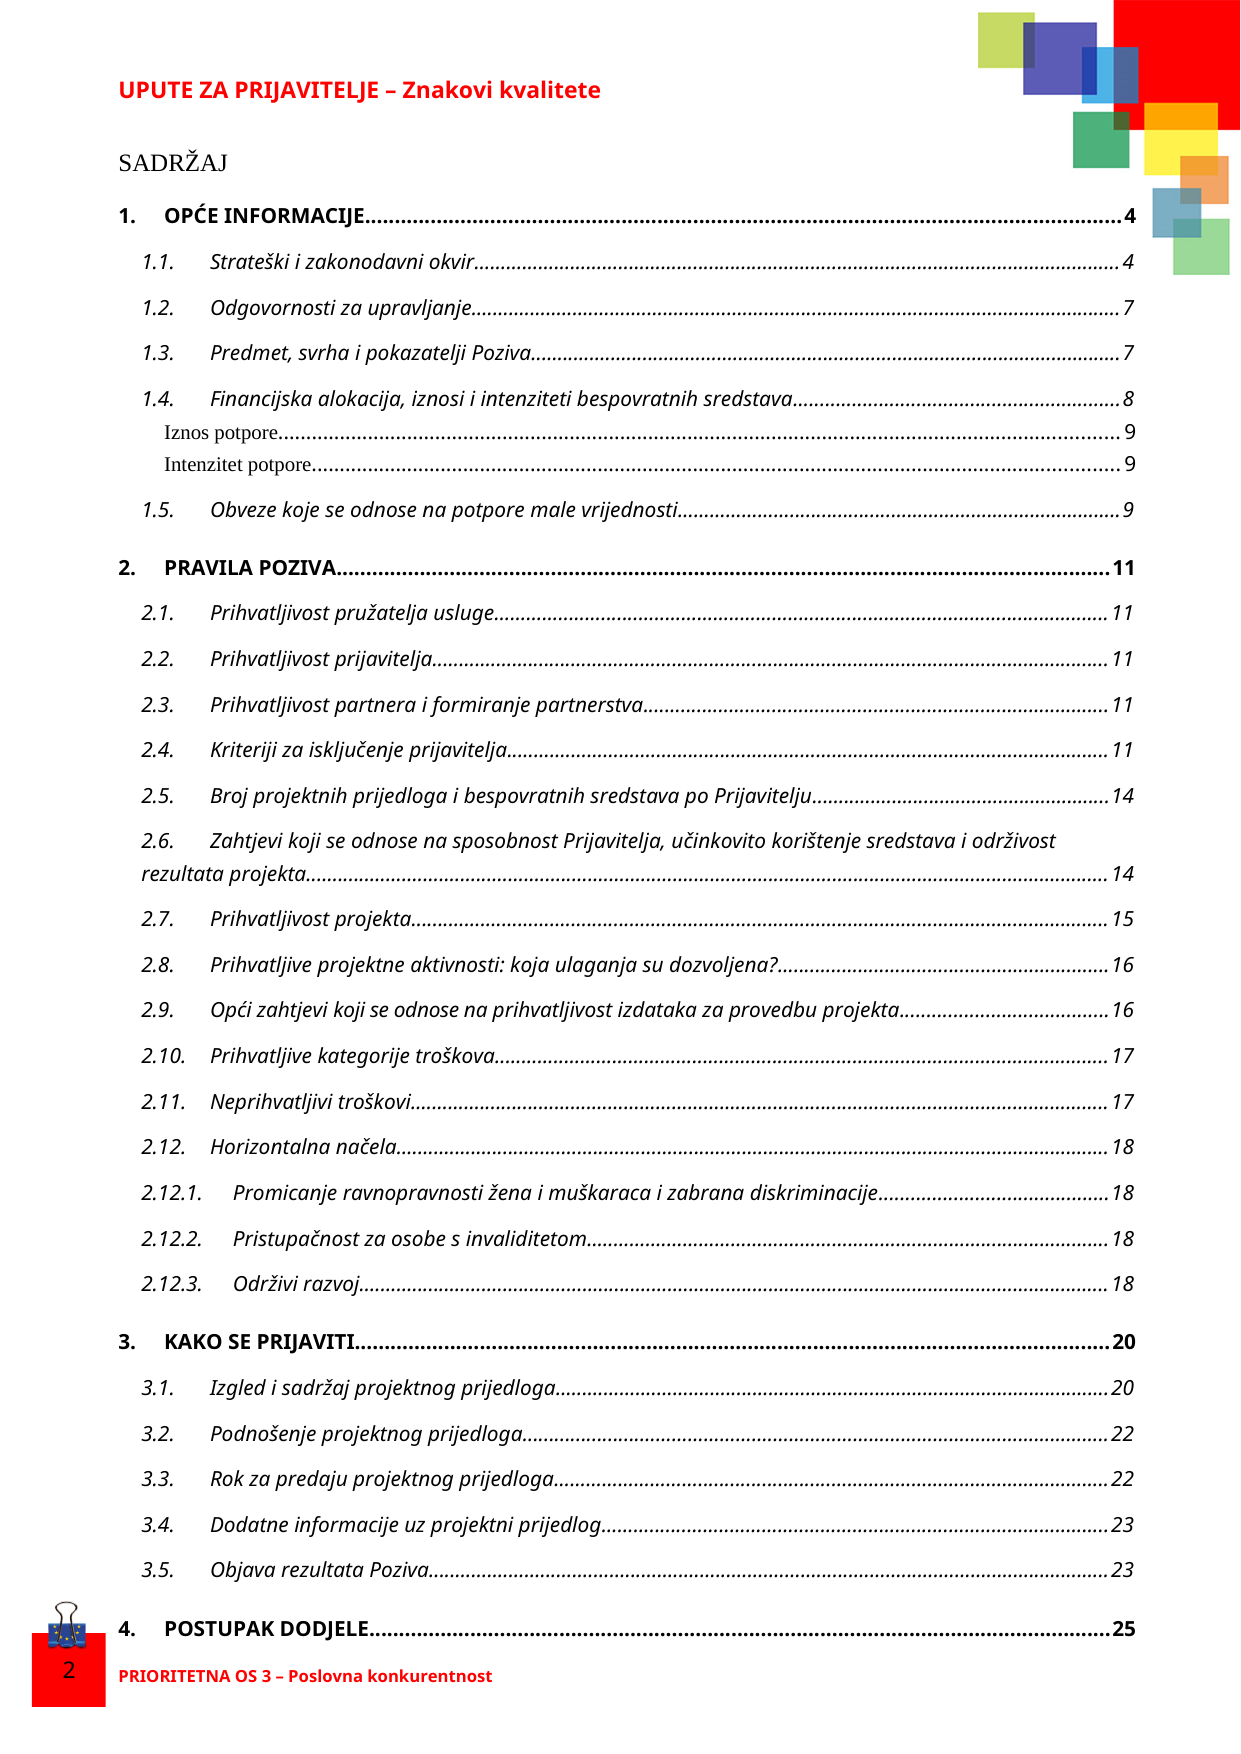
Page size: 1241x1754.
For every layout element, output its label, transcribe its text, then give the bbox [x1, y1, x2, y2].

text 2.12.2. Pristupačnost za osobe s invaliditetom 18 [141, 1224, 1137, 1252]
text 3. KAKO SE PRIJAVITI 20 [118, 1327, 1137, 1356]
text 2.12.3. Održivi razvoj 18 [141, 1269, 1137, 1298]
text 2.12.1. Promicanje ravnopravnosti žena i muškaraca i zabrana diskriminacije 18 [141, 1178, 1137, 1206]
text Iznos potpore 9 [164, 417, 1137, 445]
text 2.3. Prihvatljivost partnera i formiranje partnerstva 11 [141, 690, 1137, 718]
text 1.5. Obveze koje se odnose na potpore male vrijednosti 9 [141, 495, 1137, 523]
text 1.4. Financijska alokacija, iznosi i intenziteti bespovratnih sredstava 8 [141, 384, 1137, 412]
text 3.5. Objava rezultata Poziva 23 [141, 1556, 1137, 1584]
text 1.3. Predmet, svrha i pokazatelji Poziva 7 [141, 338, 1137, 367]
text 2.1. Prihvatljivost pružatelja usluge 11 [141, 598, 1137, 627]
text 3.2. Podnošenje projektnog prijedloga 22 [141, 1419, 1137, 1447]
text SADRŽAJ [118, 148, 1137, 176]
text 3.4. Dodatne informacije uz projektni prijedlog 23 [141, 1510, 1137, 1538]
text 2. PRAVILA POZIVA 11 [118, 553, 1137, 581]
text 2.6. Zahtjevi koji se odnose na sposobnost Prijavitelja, učinkovito korištenje sredstava i održivost rezultata projekta 14 [141, 827, 1137, 888]
text 2.11. Neprihvatljivi troškovi 17 [141, 1087, 1137, 1115]
text 1. OPĆE INFORMACIJE 4 [118, 201, 1137, 230]
text 2.5. Broj projektnih prijedloga i bespovratnih sredstava po Prijavitelju 14 [141, 781, 1137, 809]
picture [876, 0, 1241, 292]
text 1.2. Odgovornosti za upravljanje 7 [141, 293, 1137, 321]
text 3.3. Rok za predaju projektnog prijedloga 22 [141, 1464, 1137, 1493]
text 2.10. Prihvatljive kategorije troškova 17 [141, 1041, 1137, 1069]
picture [41, 1599, 93, 1659]
text 4. POSTUPAK DODJELE 25 [118, 1614, 1137, 1642]
text Intenzitet potpore 9 [164, 449, 1137, 478]
text 3.1. Izgled i sadržaj projektnog prijedloga 20 [141, 1373, 1137, 1401]
text 2.12. Horizontalna načela 18 [141, 1132, 1137, 1161]
text 2.7. Prihvatljivost projekta 15 [141, 904, 1137, 933]
text 1.1. Strateški i zakonodavni okvir 4 [141, 247, 1137, 275]
text 2.9. Opći zahtjevi koji se odnose na prihvatljivost izdataka za provedbu projekta 16 [141, 996, 1137, 1024]
text 2.8. Prihvatljive projektne aktivnosti: koja ulaganja su dozvoljena? 16 [141, 950, 1137, 978]
text 2.2. Prihvatljivost prijavitelja 11 [141, 644, 1137, 672]
text 2.4. Kriteriji za isključenje prijavitelja 11 [141, 735, 1137, 764]
